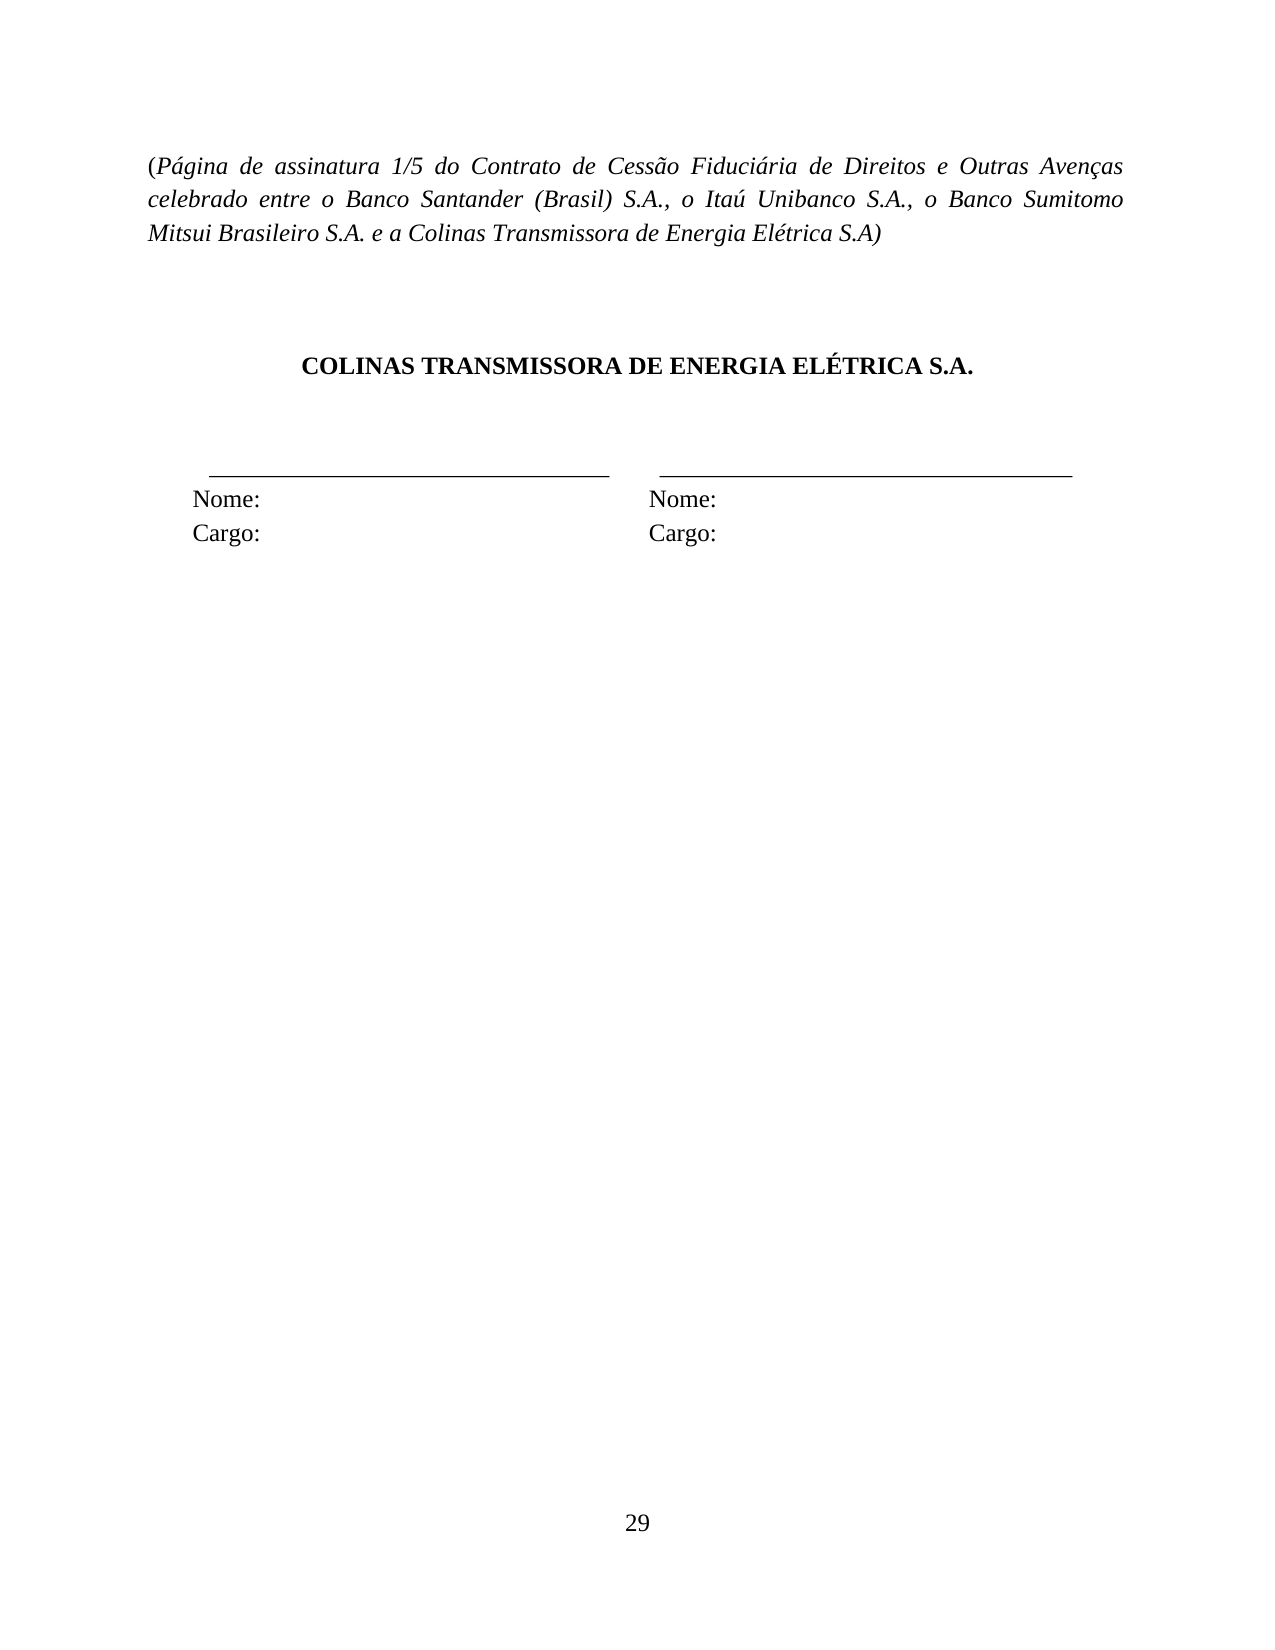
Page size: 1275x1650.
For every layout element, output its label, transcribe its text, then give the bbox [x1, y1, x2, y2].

table_header _________________________________ Nome: Cargo: [638, 381, 1094, 548]
text COLINAS TRANSMISSORA DE ENERGIA ELÉTRICA S.A. [148, 348, 1127, 381]
table_header ________________________________ Nome: Cargo: [181, 381, 637, 548]
text (Página de assinatura 1/5 do Contrato de Cessão Fiduciária de Direitos e Outras Avenças celebrado entre o Banco Santander (Brasil) S.A., o Itaú Unibanco S.A., o Banco Sumitomo Mitsui Brasileiro S.A. e a Colinas Transmissora de Energia Elétrica S.A) [148, 148, 1127, 248]
